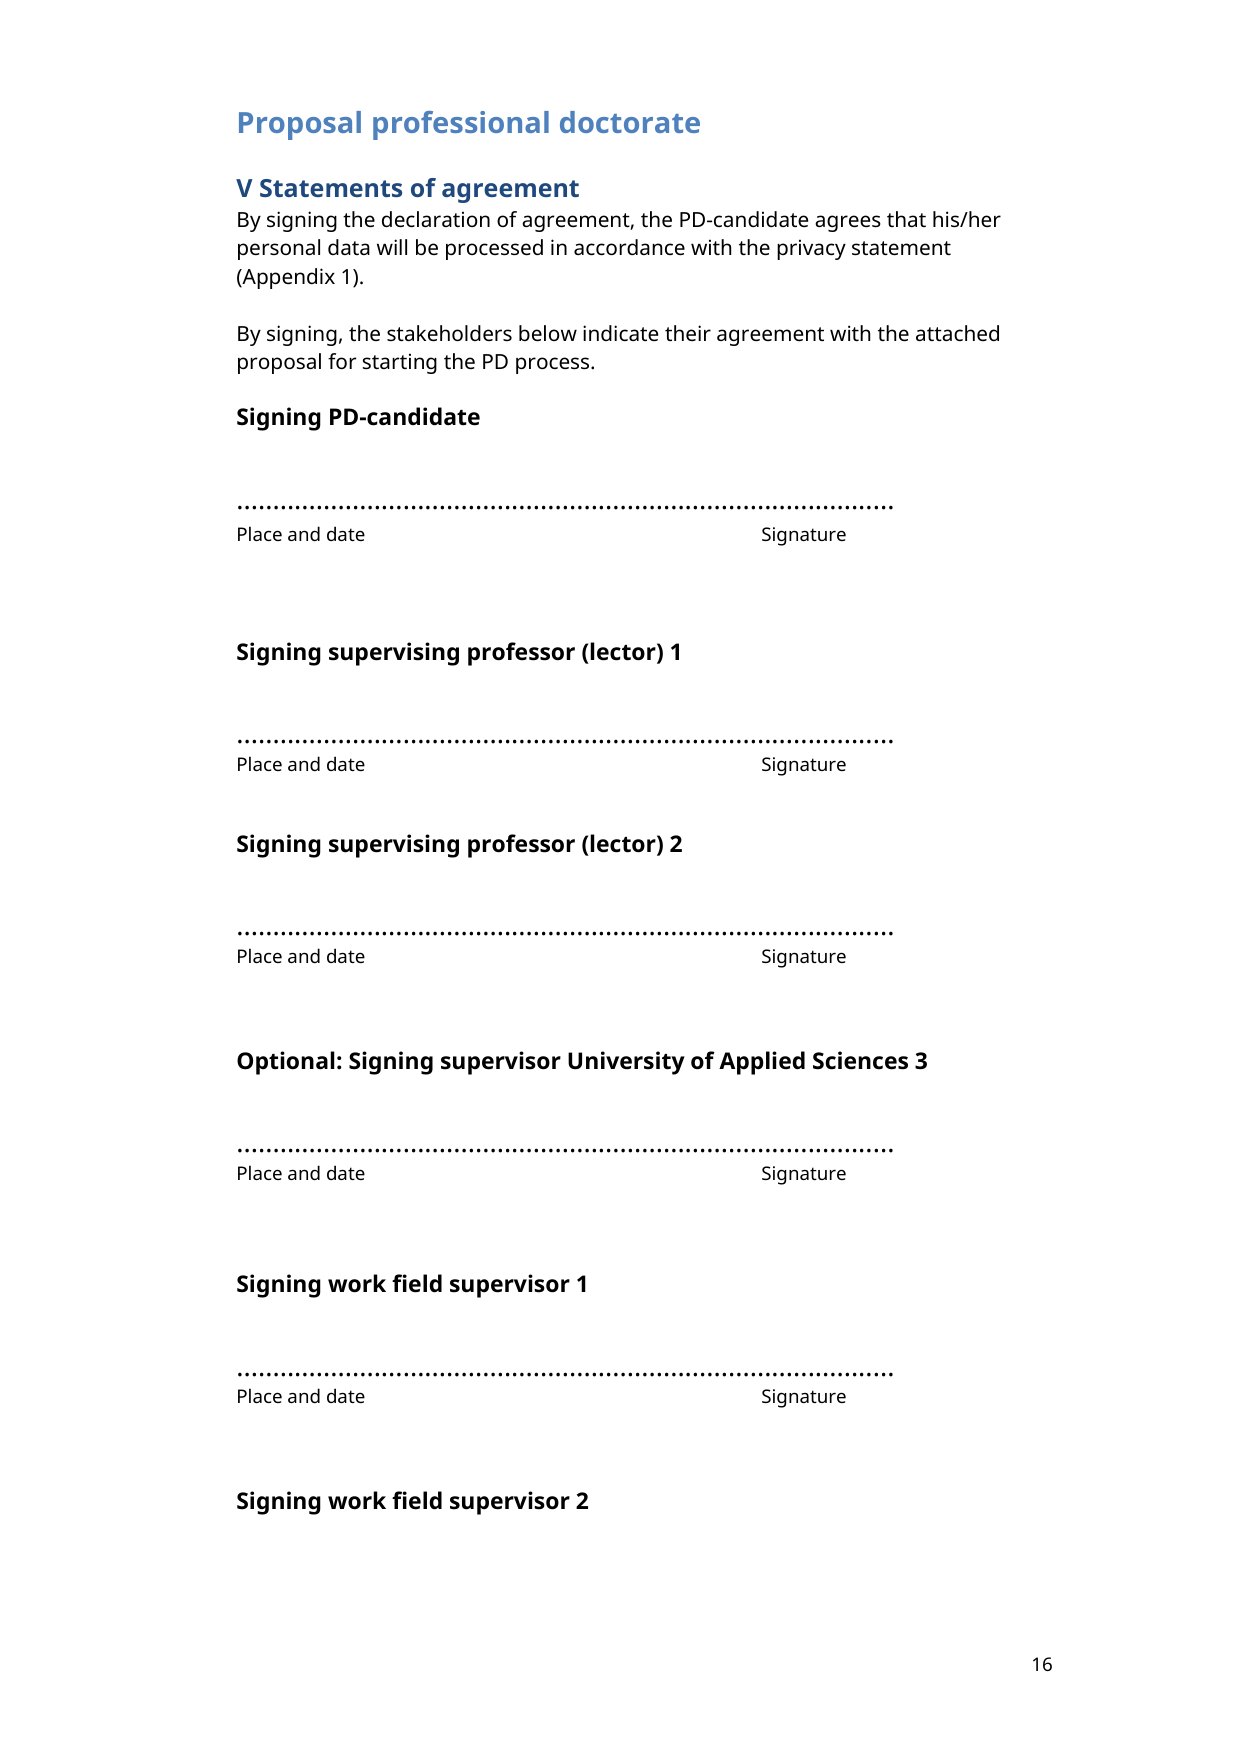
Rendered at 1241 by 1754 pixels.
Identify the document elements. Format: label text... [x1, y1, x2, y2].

text Signing work field supervisor 2 [236, 1485, 1053, 1516]
text Signing supervising professor (lector) 1 [236, 636, 1053, 667]
text Optional: Signing supervisor University of Applied Sciences 3 [236, 1045, 1053, 1076]
text Signing work field supervisor 1 [236, 1268, 1053, 1299]
text V Statements of agreement [236, 171, 1053, 205]
text ........................................................................................... Place and date Signature [236, 1124, 1053, 1186]
text Signing PD-candidate [236, 401, 1053, 432]
text By signing the declaration of agreement, the PD-candidate agrees that his/her personal data will be processed in accordance with the privacy statement (Appendix 1). [236, 205, 1053, 290]
text ........................................................................................... Place and date Signature [236, 480, 1053, 585]
text Signing supervising professor (lector) 2 [236, 827, 1053, 859]
text ........................................................................................... Place and date Signature [236, 714, 1053, 777]
text ........................................................................................... Place and date Signature [236, 906, 1053, 969]
text By signing, the stakeholders below indicate their agreement with the attached proposal for starting the PD process. [236, 319, 1053, 376]
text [236, 1347, 1053, 1409]
